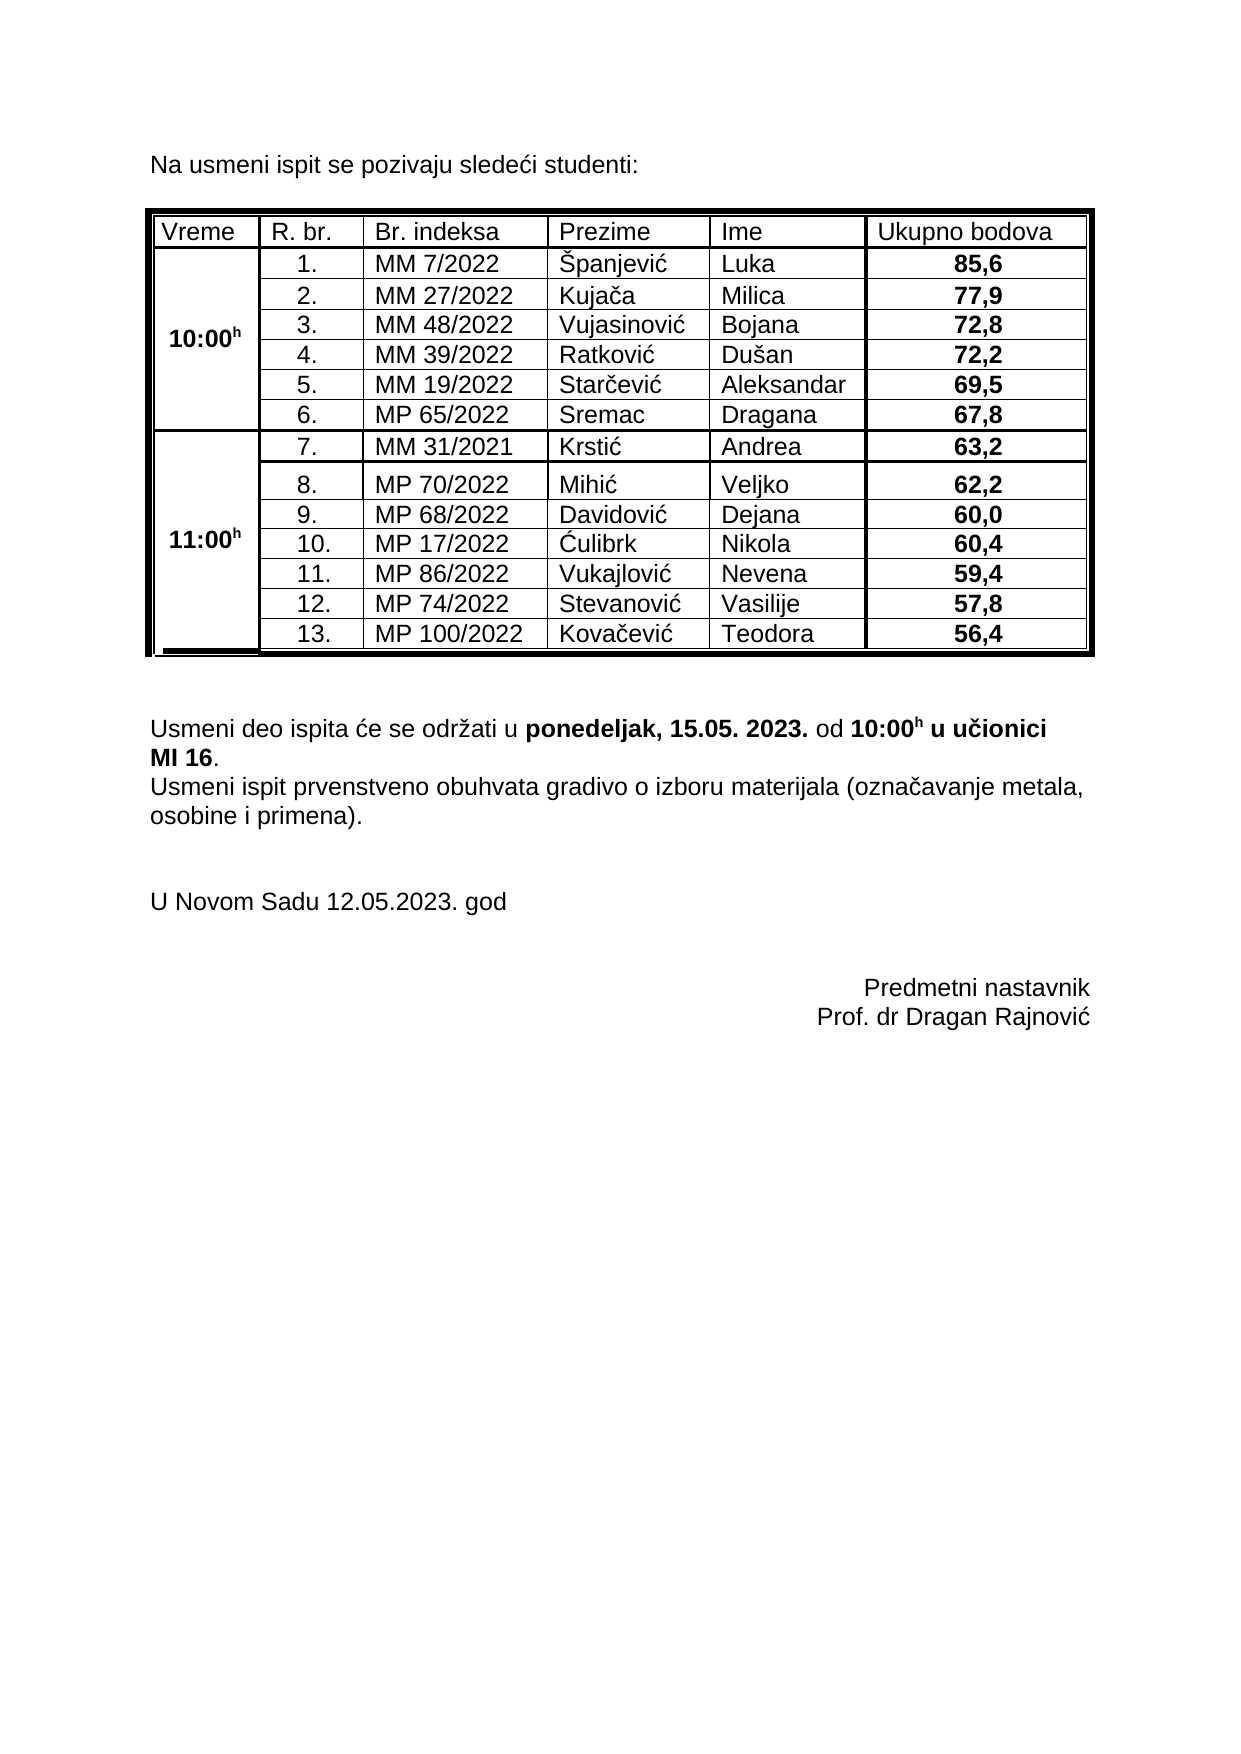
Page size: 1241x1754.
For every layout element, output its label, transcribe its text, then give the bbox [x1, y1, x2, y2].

table_cell 72,8 [868, 310, 1086, 339]
text Predmetni nastavnik [150, 973, 1090, 1002]
table_cell 56,4 [868, 619, 1086, 647]
table_cell Dušan [710, 340, 864, 369]
table_cell MP 86/2022 [364, 559, 547, 588]
table_cell MM 7/2022 [364, 249, 547, 277]
table_cell 67,8 [868, 400, 1086, 428]
table_cell [261, 340, 363, 369]
table_cell MM 39/2022 [364, 340, 547, 369]
table_cell 60,0 [868, 500, 1086, 528]
table_cell 62,2 [868, 463, 1086, 498]
table_cell MP 100/2022 [364, 619, 547, 647]
table_cell Vujasinović [548, 310, 709, 339]
table_header Ime [711, 217, 864, 246]
table_cell Nikola [710, 529, 864, 558]
table_cell Luka [710, 249, 864, 277]
text Usmeni ispit prvenstveno obuhvata gradivo o izboru materijala (označavanje metala, osobine i primena). [150, 772, 1090, 829]
table_cell Ratković [548, 340, 709, 369]
text Na usmeni ispit se pozivaju sledeći studenti: [150, 150, 1090, 179]
table_cell Andrea [711, 432, 864, 460]
table_cell [261, 370, 363, 399]
table_cell MM 27/2022 [364, 279, 547, 309]
table_cell Kovačević [548, 619, 709, 647]
table_cell 77,9 [868, 279, 1086, 309]
table_cell Dragana [710, 400, 864, 428]
table_cell [261, 529, 363, 558]
table_cell Vasilije [710, 589, 864, 618]
table_cell 69,5 [868, 370, 1086, 399]
table_cell MM 31/2021 [364, 432, 547, 460]
table_cell Nevena [710, 559, 864, 588]
table_cell [261, 279, 363, 309]
table_cell 59,4 [868, 559, 1086, 588]
table_cell Krstić [549, 432, 709, 460]
table_cell [261, 463, 362, 498]
table_cell [261, 500, 363, 528]
table_cell 10:00h [155, 249, 258, 428]
table_cell MM 19/2022 [364, 370, 547, 399]
table_cell MP 74/2022 [364, 589, 547, 618]
text Usmeni deo ispita će se održati u ponedeljak, 15.05. 2023. od 10:00h u učionici MI 16. [150, 714, 1090, 772]
table_cell Stevanović [548, 589, 709, 618]
table_cell MP 65/2022 [364, 400, 547, 428]
table_cell Vukajlović [548, 559, 709, 588]
table_header R. br. [261, 217, 363, 246]
table_cell Dejana [710, 500, 864, 528]
table_cell Veljko [711, 463, 864, 498]
table_cell Teodora [710, 619, 864, 647]
table_cell Kujača [548, 279, 709, 309]
table_cell MM 48/2022 [364, 310, 547, 339]
table_cell 57,8 [868, 589, 1086, 618]
table_cell 85,6 [868, 249, 1086, 277]
table_cell Španjević [548, 249, 709, 277]
table_cell Aleksandar [710, 370, 864, 399]
table_cell Mihić [549, 463, 709, 498]
table_cell 11:00h [155, 432, 258, 647]
table_cell [261, 589, 363, 618]
table_cell 63,2 [868, 432, 1086, 460]
table_header Vreme [155, 217, 258, 246]
table_cell [261, 310, 363, 339]
table_header Br. indeksa [364, 217, 547, 246]
table_cell Davidović [548, 500, 709, 528]
table_cell [261, 559, 363, 588]
table_cell 60,4 [868, 529, 1086, 558]
table_cell Milica [710, 279, 864, 309]
table_cell Bojana [710, 310, 864, 339]
table_cell [261, 249, 363, 277]
table_cell Ćulibrk [548, 529, 709, 558]
table_cell MP 17/2022 [364, 529, 547, 558]
table_cell [261, 400, 363, 428]
table_cell MP 70/2022 [364, 463, 547, 498]
table_header Prezime [549, 217, 709, 246]
text U Novom Sadu 12.05.2023. god [150, 887, 1090, 916]
table_cell Sremac [548, 400, 709, 428]
table_cell Starčević [548, 370, 709, 399]
table_cell 72,2 [868, 340, 1086, 369]
table_cell [261, 432, 362, 460]
table_header Ukupno bodova [868, 217, 1086, 246]
table_cell [261, 619, 363, 647]
text Prof. dr Dragan Rajnović [150, 1002, 1090, 1031]
table_cell MP 68/2022 [364, 500, 547, 528]
